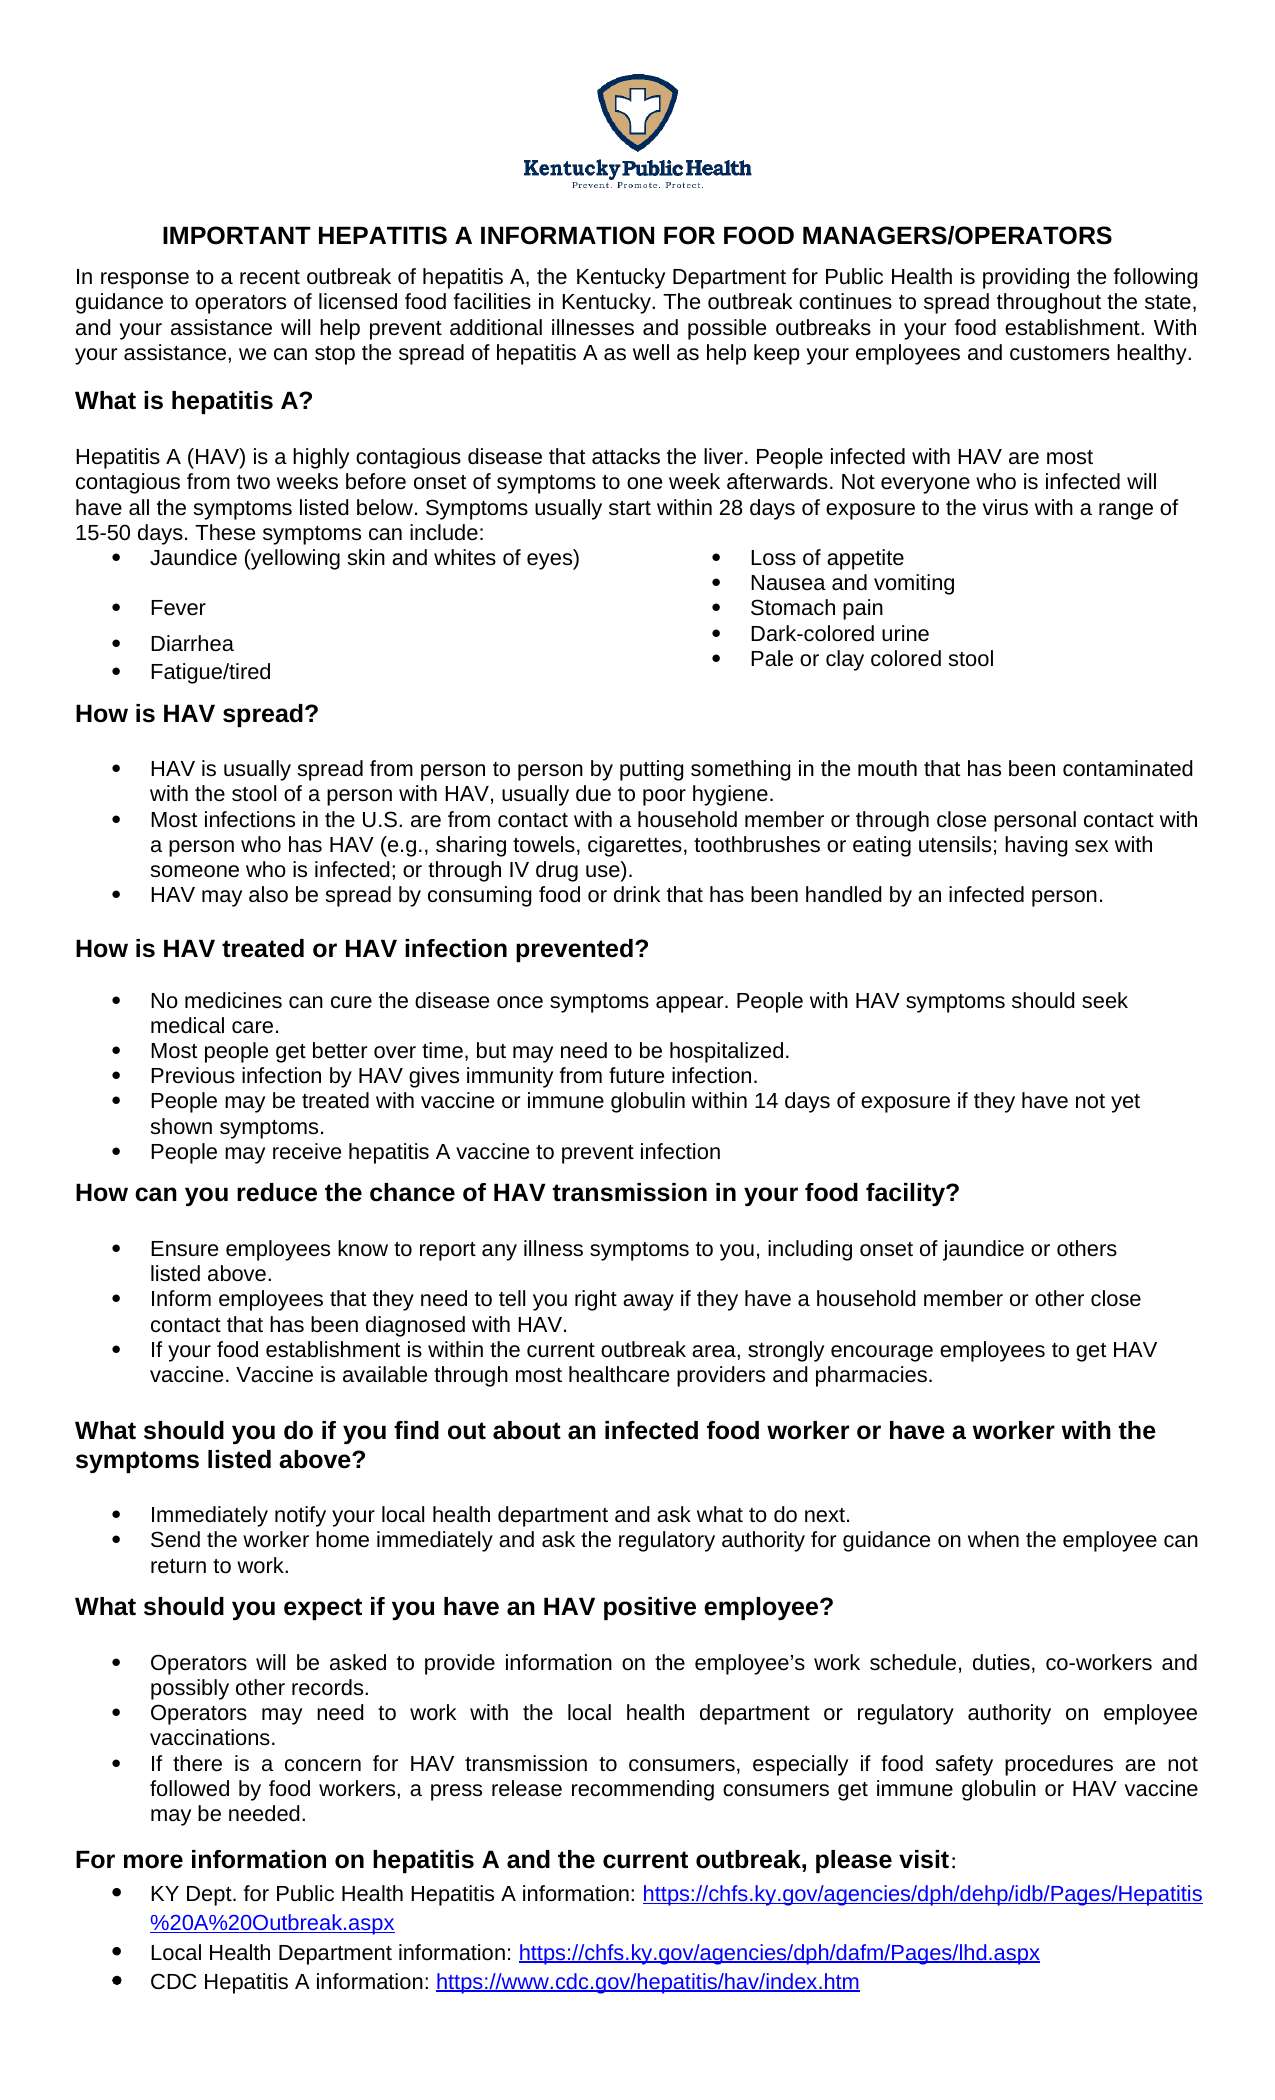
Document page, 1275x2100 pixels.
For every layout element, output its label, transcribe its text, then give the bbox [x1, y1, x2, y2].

list Immediately notify your local health department and ask what to do next. [112, 1502, 1200, 1527]
text How is HAV treated or HAV infection prevented? [75, 934, 1200, 962]
list Operators may need to work with the local health department or regulatory authority on employee vaccinations. [112, 1700, 1200, 1751]
list Jaundice (yellowing skin and whites of eyes) [112, 545, 600, 595]
list People may be treated with vaccine or immune globulin within 14 days of exposure if they have not yet shown symptoms. [112, 1088, 1200, 1139]
text How can you reduce the chance of HAV transmission in your food facility? [75, 1178, 1200, 1207]
list Stomach pain [712, 595, 1200, 621]
list Inform employees that they need to tell you right away if they have a household member or other close contact that has been diagnosed with HAV. [112, 1286, 1200, 1337]
list People may receive hepatitis A vaccine to prevent infection [112, 1139, 1200, 1164]
list Send the worker home immediately and ask the regulatory authority for guidance on when the employee can return to work. [112, 1527, 1200, 1578]
text What is hepatitis A? [75, 387, 1200, 415]
list If there is a concern for HAV transmission to consumers, especially if food safety procedures are not followed by food workers, a press release recommending consumers get immune globulin or HAV vaccine may be needed. [112, 1751, 1200, 1826]
list Local Health Department information: https://chfs.ky.gov/agencies/dph/dafm/Pages/lhd.aspx [75, 1937, 1200, 1966]
list Most infections in the U.S. are from contact with a household member or through close personal contact with a person who has HAV (e.g., sharing towels, cigarettes, toothbrushes or eating utensils; having sex with someone who is infected; or through IV drug use). [112, 806, 1200, 882]
list No medicines can cure the disease once symptoms appear. People with HAV symptoms should seek medical care. [112, 988, 1200, 1038]
text In response to a recent outbreak of hepatitis A, the Kentucky Department for Public Health is providing the following guidance to operators of licensed food facilities in Kentucky. The outbreak continues to spread throughout the state, and your assistance will help prevent additional illnesses and possible outbreaks in your food establishment. With your assistance, we can stop the spread of hepatitis A as well as help keep your employees and customers healthy. [75, 264, 1200, 365]
list HAV may also be spread by consuming food or drink that has been handled by an infected person. [112, 882, 1200, 907]
list If your food establishment is within the current outbreak area, strongly encourage employees to get HAV vaccine. Vaccine is available through most healthcare providers and pharmacies. [112, 1337, 1200, 1387]
text For more information on hepatitis A and the current outbreak, please visit: [75, 1845, 1200, 1874]
list HAV is usually spread from person to person by putting something in the mouth that has been contaminated with the stool of a person with HAV, usually due to poor hygiene. [112, 756, 1200, 806]
text Hepatitis A (HAV) is a highly contagious disease that attacks the liver. People infected with HAV are most contagious from two weeks before onset of symptoms to one week afterwards. Not everyone who is infected will have all the symptoms listed below. Symptoms usually start within 28 days of exposure to the virus with a range of 15-50 days. These symptoms can include: [75, 444, 1200, 545]
list Nausea and vomiting [712, 570, 1200, 595]
text What should you do if you find out about an infected food worker or have a worker with the symptoms listed above? [75, 1416, 1200, 1473]
text IMPORTANT HEPATITIS A INFORMATION FOR FOOD MANAGERS/OPERATORS [75, 221, 1200, 250]
list Diarrhea [112, 621, 600, 659]
list Previous infection by HAV gives immunity from future infection. [112, 1063, 1200, 1088]
text listed above. [112, 1261, 1200, 1286]
list Loss of appetite [712, 545, 1200, 570]
list Dark-colored urine [712, 621, 1200, 646]
list Operators will be asked to provide information on the employee’s work schedule, duties, co-workers and possibly other records. [112, 1650, 1200, 1700]
list Ensure employees know to report any illness symptoms to you, including onset of jaundice or others [112, 1236, 1200, 1261]
list Fever [112, 595, 600, 621]
list Most people get better over time, but may need to be hospitalized. [112, 1038, 1200, 1063]
list Fatigue/tired [112, 659, 600, 684]
picture [523, 74, 752, 188]
list KY Dept. for Public Health Hepatitis A information: https://chfs.ky.gov/agencies/dph/dehp/idb/Pages/Hepatitis%20A%20Outbreak.aspx [112, 1878, 1237, 1937]
list Pale or clay colored stool [712, 646, 1200, 671]
text What should you expect if you have an HAV positive employee? [75, 1592, 1200, 1621]
text How is HAV spread? [75, 698, 1200, 727]
list CDC Hepatitis A information: https://www.cdc.gov/hepatitis/hav/index.htm [75, 1966, 1200, 1995]
